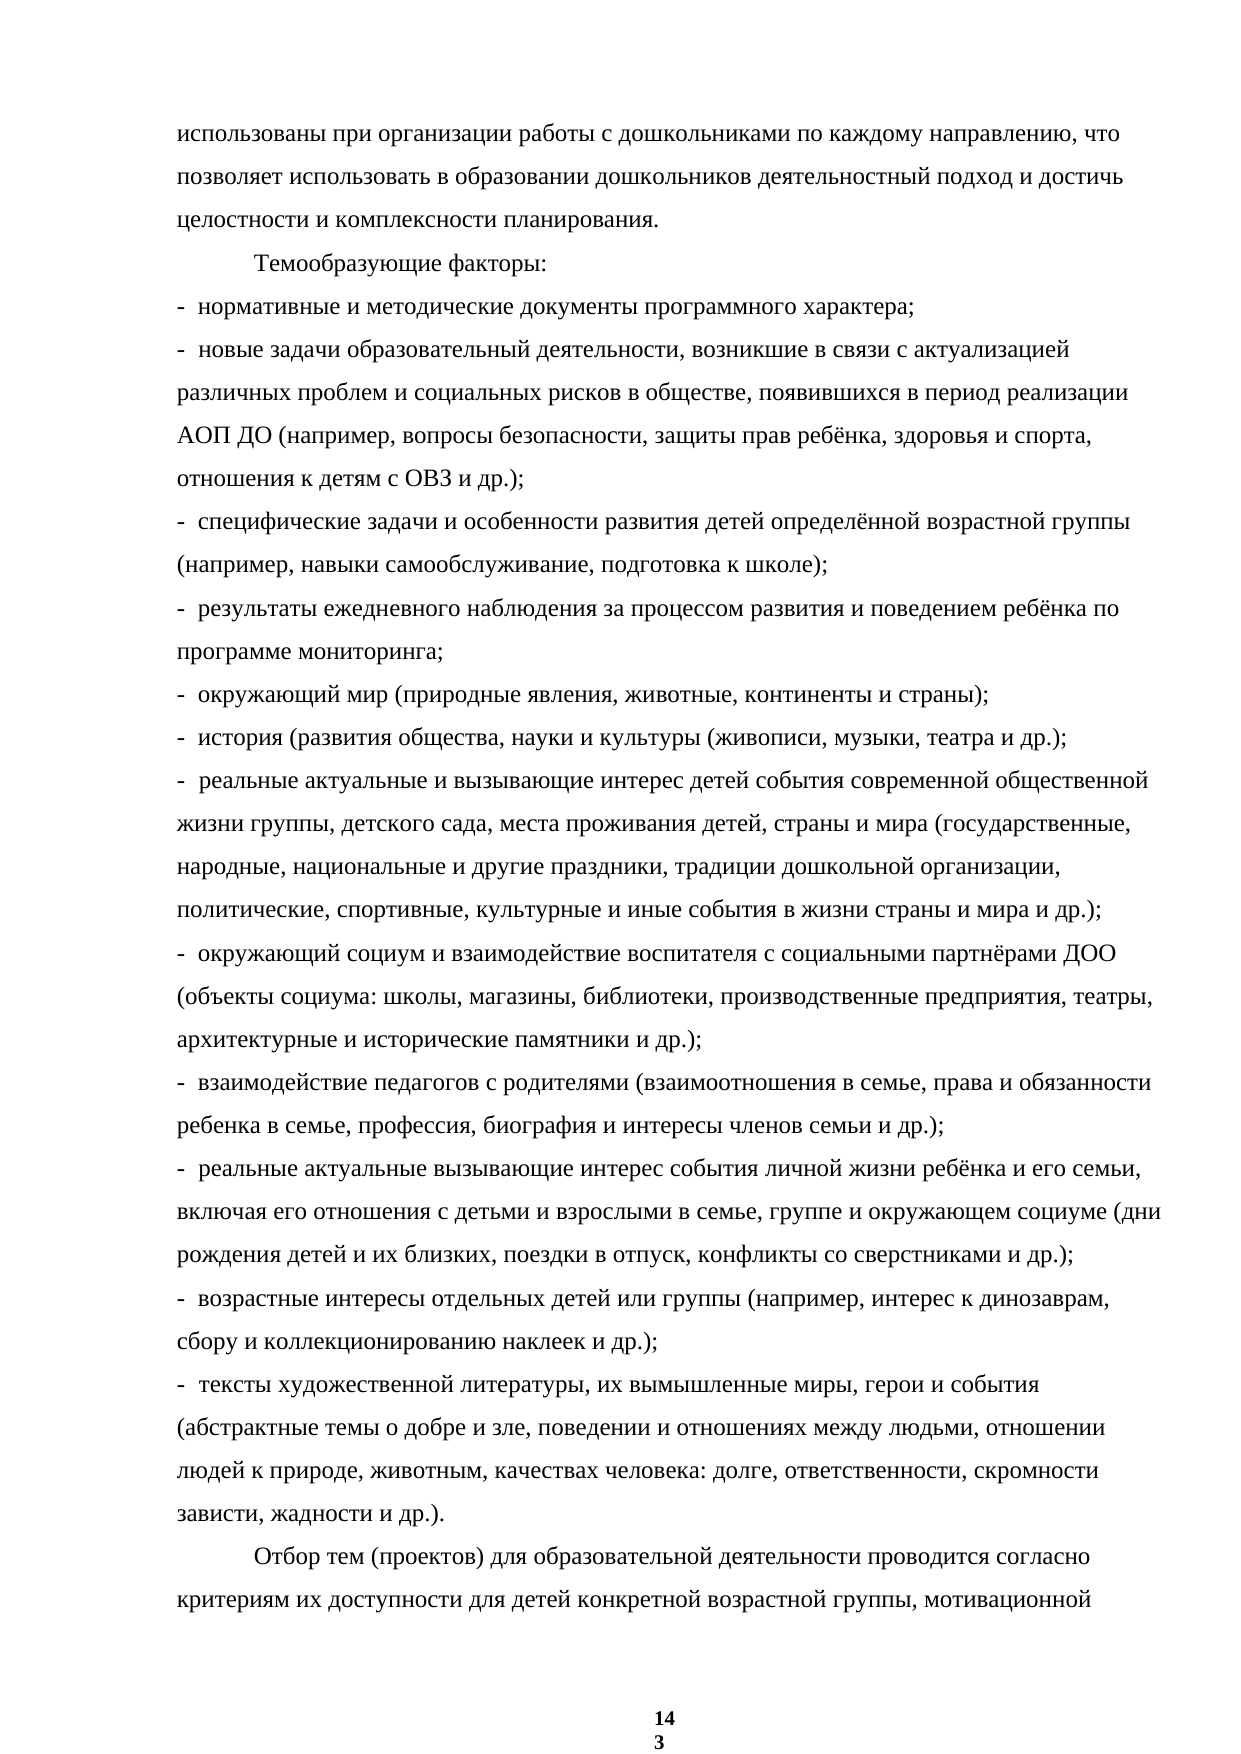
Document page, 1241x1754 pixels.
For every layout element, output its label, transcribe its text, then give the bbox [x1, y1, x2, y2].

list окружающий мир (природные явления, животные, континенты и страны); [177, 679, 1166, 708]
list окружающий социум и взаимодействие воспитателя с социальными партнёрами ДОО (объекты социума: школы, магазины, библиотеки, производственные предприятия, театры, архитектурные и исторические памятники и др.); [177, 938, 1166, 1053]
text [177, 1541, 1166, 1613]
text Темообразующие факторы: [177, 248, 1166, 276]
list нормативные и методические документы программного характера; [177, 291, 1166, 319]
list результаты ежедневного наблюдения за процессом развития и поведением ребёнка по программе мониторинга; [177, 593, 1166, 664]
list история (развития общества, науки и культуры (живописи, музыки, театра и др.); [177, 722, 1166, 751]
list тексты художественной литературы, их вымышленные миры, герои и события (абстрактные темы о добре и зле, поведении и отношениях между людьми, отношении людей к природе, животным, качествах человека: долге, ответственности, скромности зависти, жадности и др.). [177, 1369, 1166, 1527]
list возрастные интересы отдельных детей или группы (например, интерес к динозаврам, сбору и коллекционированию наклеек и др.); [177, 1283, 1166, 1354]
list взаимодействие педагогов с родителями (взаимоотношения в семье, права и обязанности ребенка в семье, профессия, биография и интересы членов семьи и др.); [177, 1067, 1166, 1139]
list реальные актуальные вызывающие интерес события личной жизни ребёнка и его семьи, включая его отношения с детьми и взрослыми в семье, группе и окружающем социуме (дни рождения детей и их близких, поездки в отпуск, конфликты со сверстниками и др.); [177, 1153, 1166, 1268]
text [177, 118, 1166, 233]
list специфические задачи и особенности развития детей определённой возрастной группы (например, навыки самообслуживание, подготовка к школе); [177, 506, 1166, 578]
list новые задачи образовательный деятельности, возникшие в связи с актуализацией различных проблем и социальных рисков в обществе, появившихся в период реализации АОП ДО (например, вопросы безопасности, защиты прав ребёнка, здоровья и спорта, отношения к детям с ОВЗ и др.); [177, 334, 1166, 492]
list реальные актуальные и вызывающие интерес детей события современной общественной жизни группы, детского сада, места проживания детей, страны и мира (государственные, народные, национальные и другие праздники, традиции дошкольной организации, политические, спортивные, культурные и иные события в жизни страны и мира и др.); [177, 765, 1166, 923]
